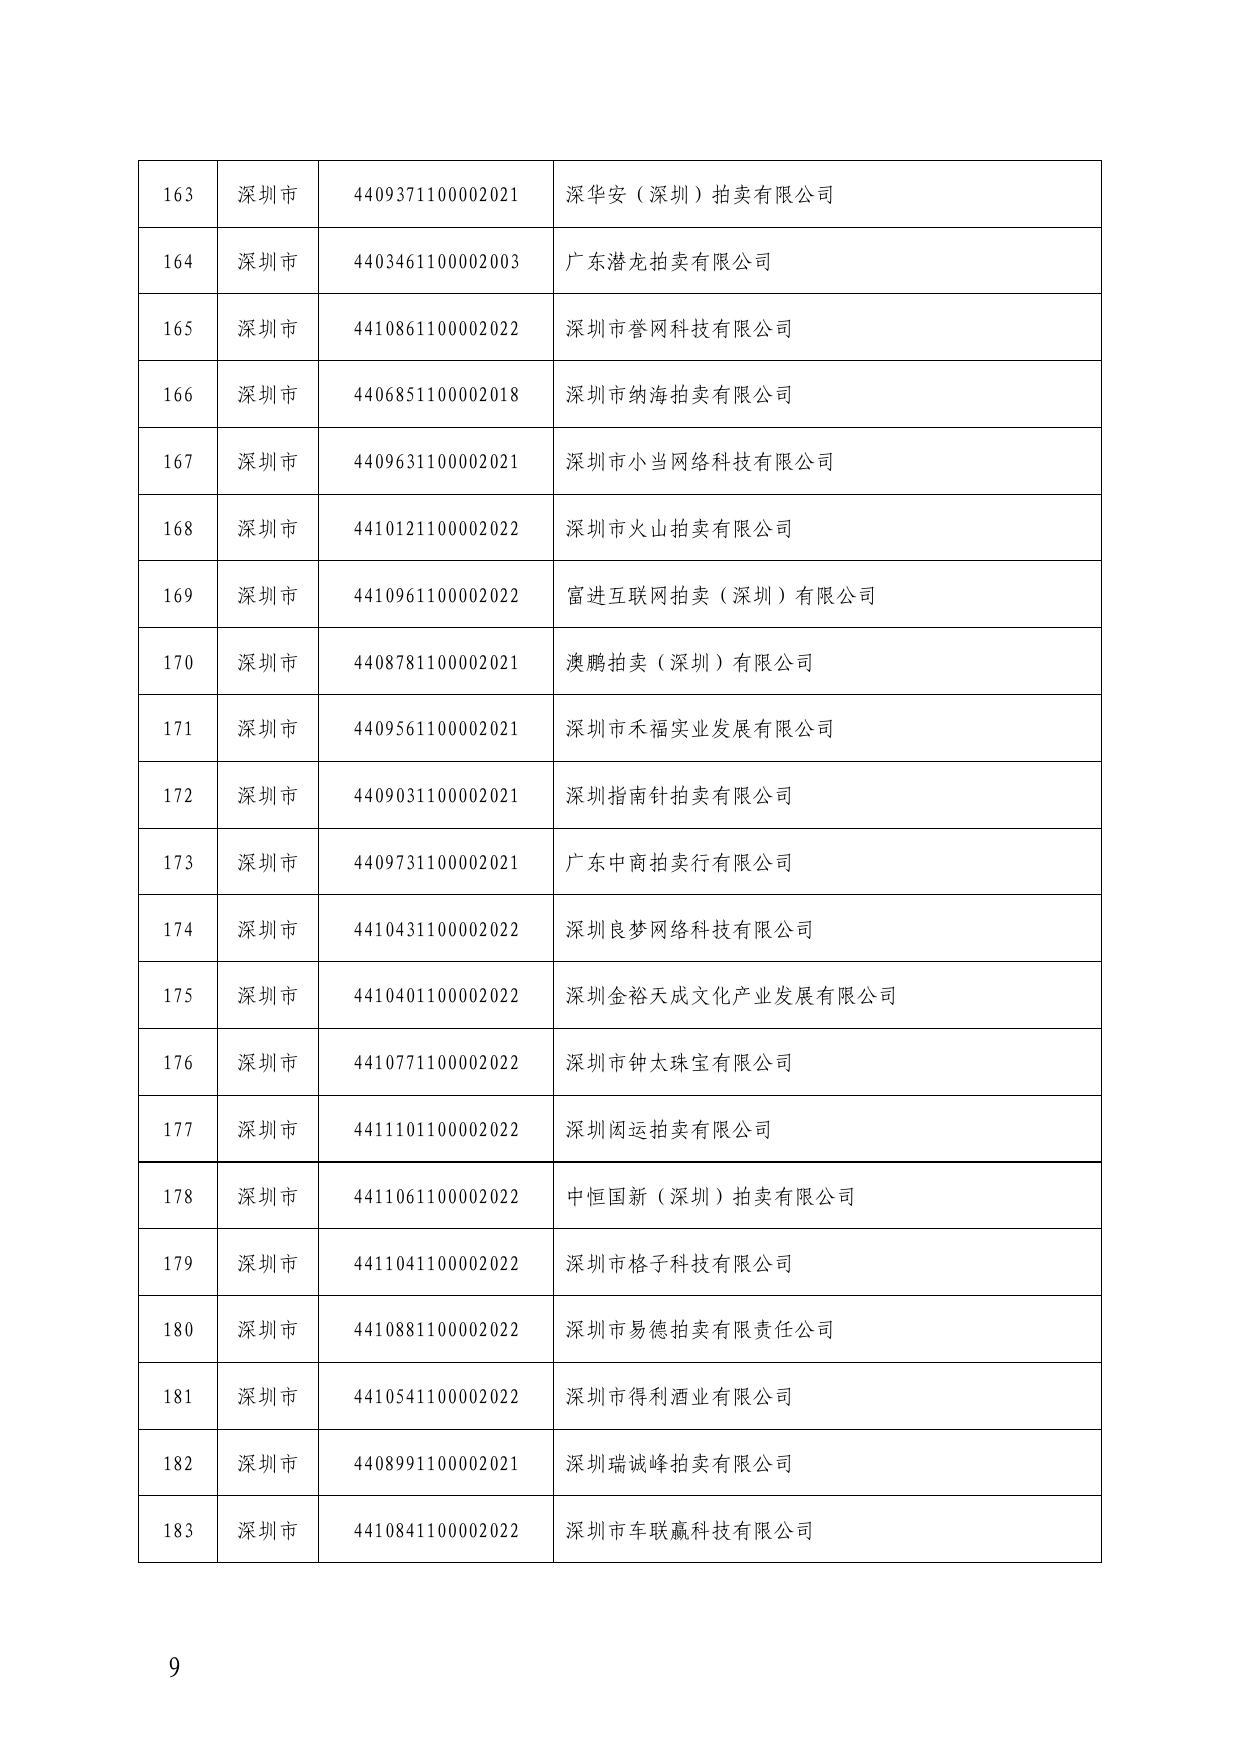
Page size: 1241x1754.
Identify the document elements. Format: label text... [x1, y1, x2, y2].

table_cell 4410401100002022 [319, 962, 553, 1028]
table_cell 深圳市誉网科技有限公司 [554, 294, 1101, 360]
table_cell 4409371100002021 [319, 161, 553, 227]
table_cell 深圳市易德拍卖有限责任公司 [554, 1296, 1101, 1362]
table_cell 澳鹏拍卖（深圳）有限公司 [554, 628, 1101, 694]
table_cell 176 [139, 1029, 217, 1094]
table_cell 4410121100002022 [319, 495, 553, 560]
table_cell 179 [139, 1229, 217, 1295]
table_cell 182 [139, 1430, 217, 1495]
table_cell 深华安（深圳）拍卖有限公司 [554, 161, 1101, 227]
table_cell 深圳市钟太珠宝有限公司 [554, 1029, 1101, 1094]
table_cell 深圳市格子科技有限公司 [554, 1229, 1101, 1295]
table_cell 深圳市 [218, 294, 318, 360]
table_cell 167 [139, 428, 217, 494]
table_cell 4411041100002022 [319, 1229, 553, 1295]
table_cell 中恒国新（深圳）拍卖有限公司 [554, 1163, 1101, 1228]
table_cell 深圳市 [218, 1296, 318, 1362]
table_cell 深圳市 [218, 762, 318, 827]
table_cell 深圳市禾福实业发展有限公司 [554, 695, 1101, 761]
table_cell 深圳市 [218, 561, 318, 627]
table_cell 4409731100002021 [319, 829, 553, 894]
table_cell 深圳市火山拍卖有限公司 [554, 495, 1101, 560]
table_cell 172 [139, 762, 217, 827]
table_cell 深圳市 [218, 628, 318, 694]
table_cell 175 [139, 962, 217, 1028]
table_cell 180 [139, 1296, 217, 1362]
table_cell 173 [139, 829, 217, 894]
table_cell 深圳市 [218, 962, 318, 1028]
table_cell 深圳良梦网络科技有限公司 [554, 895, 1101, 961]
table_cell 深圳市 [218, 495, 318, 560]
table_cell 4411061100002022 [319, 1163, 553, 1228]
table_cell 深圳市 [218, 1430, 318, 1495]
table_cell 深圳市 [218, 428, 318, 494]
table_cell 177 [139, 1096, 217, 1161]
table_cell 4410431100002022 [319, 895, 553, 961]
table_cell 深圳瑞诚峰拍卖有限公司 [554, 1430, 1101, 1495]
table_cell 深圳市 [218, 1163, 318, 1228]
table_cell 4410861100002022 [319, 294, 553, 360]
table_cell 广东中商拍卖行有限公司 [554, 829, 1101, 894]
table_cell 富进互联网拍卖（深圳）有限公司 [554, 561, 1101, 627]
table_cell 深圳市 [218, 1029, 318, 1094]
table_cell 164 [139, 228, 217, 293]
table_cell 174 [139, 895, 217, 961]
table_cell 4410881100002022 [319, 1296, 553, 1362]
table_cell 深圳指南针拍卖有限公司 [554, 762, 1101, 827]
table_cell 4409631100002021 [319, 428, 553, 494]
table_cell 178 [139, 1163, 217, 1228]
table_cell 深圳市 [218, 161, 318, 227]
table_cell 4410841100002022 [319, 1496, 553, 1562]
table_cell 4409031100002021 [319, 762, 553, 827]
table_cell 171 [139, 695, 217, 761]
table_cell 深圳市 [218, 1229, 318, 1295]
table_cell 深圳市得利酒业有限公司 [554, 1363, 1101, 1428]
table_cell 深圳市 [218, 895, 318, 961]
table_cell 4406851100002018 [319, 361, 553, 427]
table_cell 165 [139, 294, 217, 360]
table_cell 181 [139, 1363, 217, 1428]
table_cell 深圳市小当网络科技有限公司 [554, 428, 1101, 494]
table_cell 深圳市 [218, 1363, 318, 1428]
table_cell 163 [139, 161, 217, 227]
table_cell 168 [139, 495, 217, 560]
table_cell 深圳市 [218, 361, 318, 427]
table_cell 4409561100002021 [319, 695, 553, 761]
table_cell 广东潜龙拍卖有限公司 [554, 228, 1101, 293]
table_cell 深圳金裕天成文化产业发展有限公司 [554, 962, 1101, 1028]
table_cell 深圳市 [218, 695, 318, 761]
table_cell 4408991100002021 [319, 1430, 553, 1495]
table_cell 4410541100002022 [319, 1363, 553, 1428]
table_cell 深圳市 [218, 1096, 318, 1161]
table_cell 深圳市纳海拍卖有限公司 [554, 361, 1101, 427]
table_cell 深圳市车联赢科技有限公司 [554, 1496, 1101, 1562]
table_cell 4411101100002022 [319, 1096, 553, 1161]
table_cell 深圳市 [218, 1496, 318, 1562]
table_cell 4403461100002003 [319, 228, 553, 293]
table_cell 深圳市 [218, 829, 318, 894]
table_cell 183 [139, 1496, 217, 1562]
table_cell 4408781100002021 [319, 628, 553, 694]
table_cell 166 [139, 361, 217, 427]
table_cell 深圳闳运拍卖有限公司 [554, 1096, 1101, 1161]
table_cell 4410961100002022 [319, 561, 553, 627]
table_cell 170 [139, 628, 217, 694]
table_cell 深圳市 [218, 228, 318, 293]
table_cell 4410771100002022 [319, 1029, 553, 1094]
table_cell 169 [139, 561, 217, 627]
